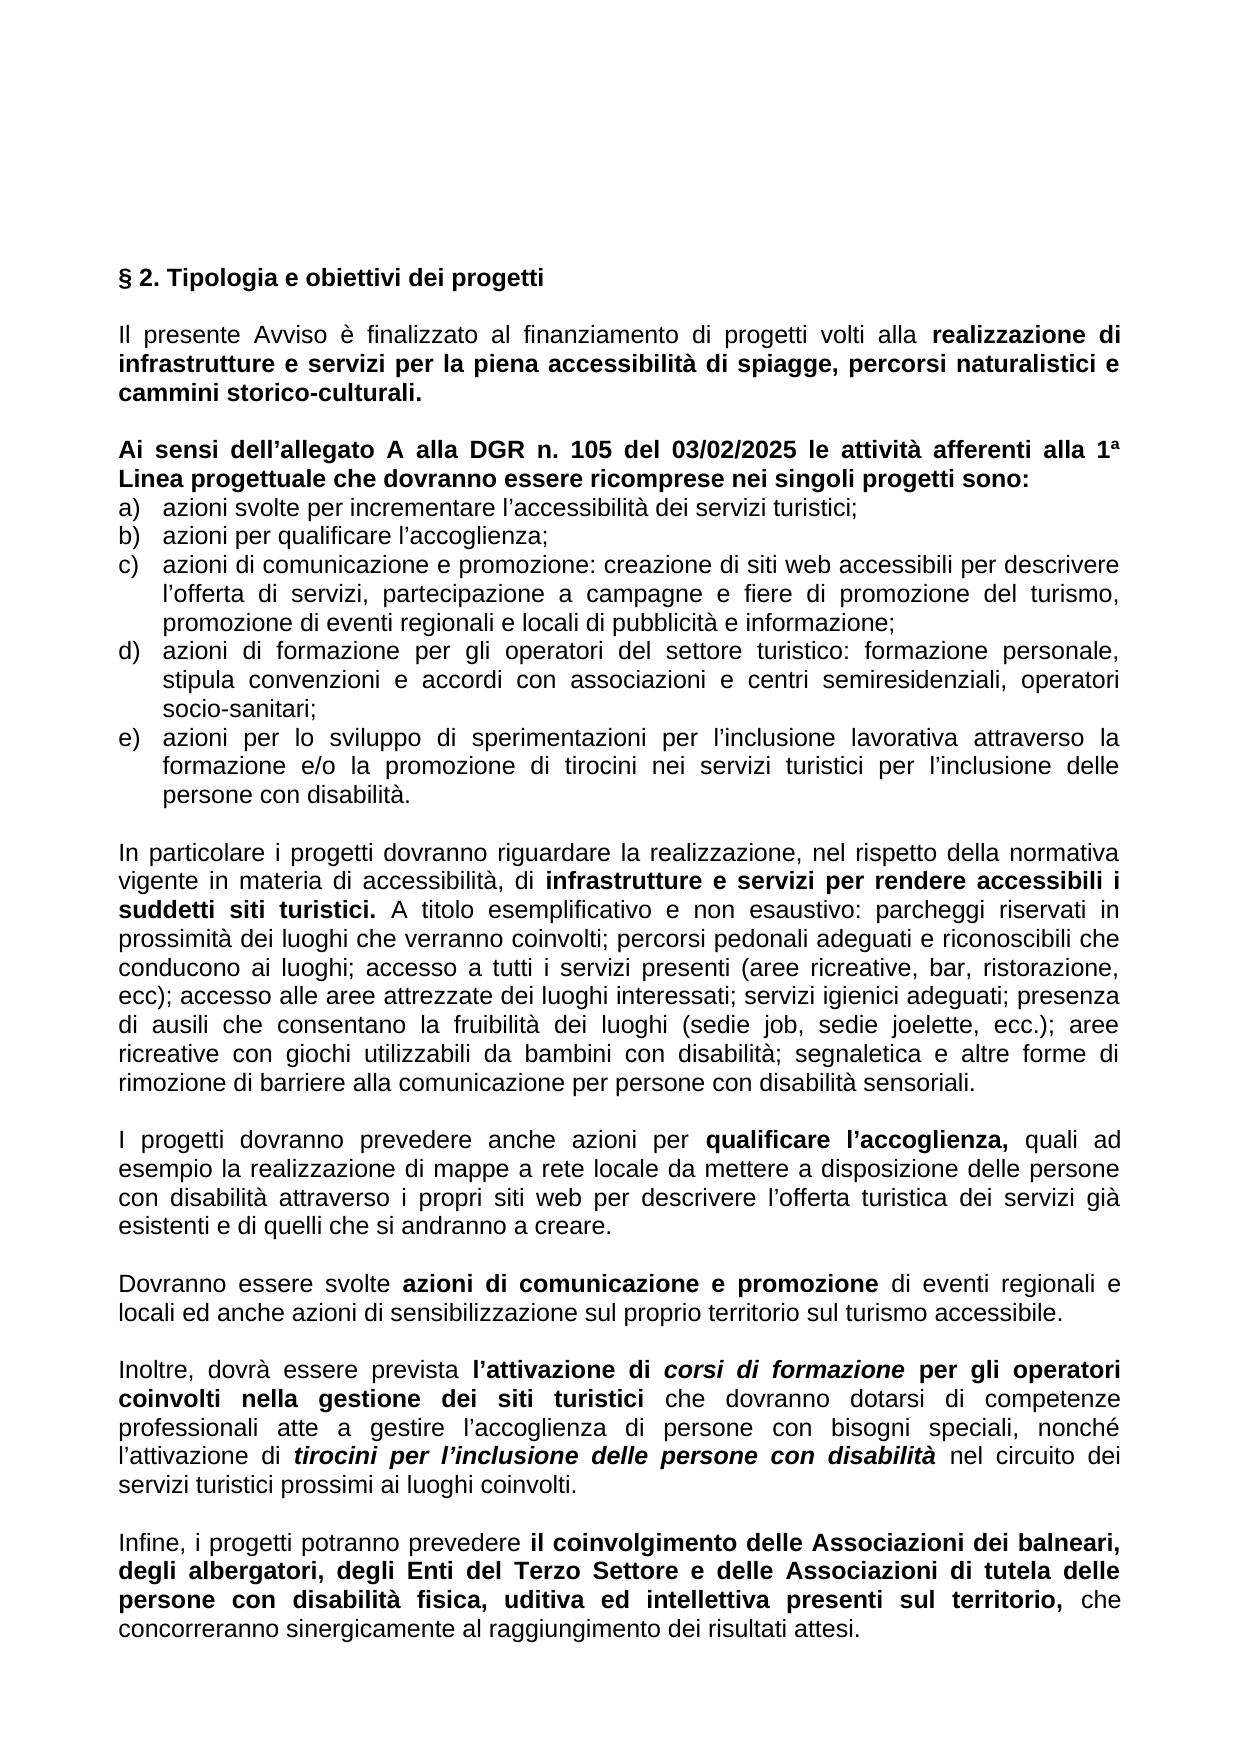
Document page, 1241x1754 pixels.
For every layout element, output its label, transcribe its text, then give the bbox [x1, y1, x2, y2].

text Il presente Avviso è finalizzato al finanziamento di progetti volti alla realizzazione di infrastrutture e servizi per la piena accessibilità di spiagge, percorsi naturalistici e cammini storico-culturali. [118, 320, 1121, 406]
text Ai sensi dell’allegato A alla DGR n. 105 del 03/02/2025 le attività afferenti alla 1ª Linea progettuale che dovranno essere ricomprese nei singoli progetti sono: [118, 435, 1121, 493]
list azioni per qualificare l’accoglienza; [118, 521, 1121, 550]
text I progetti dovranno prevedere anche azioni per qualificare l’accoglienza, quali ad esempio la realizzazione di mappe a rete locale da mettere a disposizione delle persone con disabilità attraverso i propri siti web per descrivere l’offerta turistica dei servizi già esistenti e di quelli che si andranno a creare. [118, 1125, 1121, 1240]
text Infine, i progetti potranno prevedere il coinvolgimento delle Associazioni dei balneari, degli albergatori, degli Enti del Terzo Settore e delle Associazioni di tutela delle persone con disabilità fisica, uditiva ed intellettiva presenti sul territorio, che concorreranno sinergicamente al raggiungimento dei risultati attesi. [118, 1528, 1121, 1643]
list azioni svolte per incrementare l’accessibilità dei servizi turistici; [118, 493, 1121, 521]
text Dovranno essere svolte azioni di comunicazione e promozione di eventi regionali e locali ed anche azioni di sensibilizzazione sul proprio territorio sul turismo accessibile. [118, 1269, 1121, 1326]
text § 2. Tipologia e obiettivi dei progetti [118, 263, 1121, 291]
text Inoltre, dovrà essere prevista l’attivazione di corsi di formazione per gli operatori coinvolti nella gestione dei siti turistici che dovranno dotarsi di competenze professionali atte a gestire l’accoglienza di persone con bisogni speciali, nonché l’attivazione di tirocini per l’inclusione delle persone con disabilità nel circuito dei servizi turistici prossimi ai luoghi coinvolti. [118, 1355, 1121, 1499]
list azioni di comunicazione e promozione: creazione di siti web accessibili per descrivere l’offerta di servizi, partecipazione a campagne e fiere di promozione del turismo, promozione di eventi regionali e locali di pubblicità e informazione; [118, 550, 1121, 636]
list azioni di formazione per gli operatori del settore turistico: formazione personale, stipula convenzioni e accordi con associazioni e centri semiresidenziali, operatori socio-sanitari; [118, 636, 1121, 723]
list azioni per lo sviluppo di sperimentazioni per l’inclusione lavorativa attraverso la formazione e/o la promozione di tirocini nei servizi turistici per l’inclusione delle persone con disabilità. [118, 723, 1121, 809]
text In particolare i progetti dovranno riguardare la realizzazione, nel rispetto della normativa vigente in materia di accessibilità, di infrastrutture e servizi per rendere accessibili i suddetti siti turistici. A titolo esemplificativo e non esaustivo: parcheggi riservati in prossimità dei luoghi che verranno coinvolti; percorsi pedonali adeguati e riconoscibili che conducono ai luoghi; accesso a tutti i servizi presenti (aree ricreative, bar, ristorazione, ecc); accesso alle aree attrezzate dei luoghi interessati; servizi igienici adeguati; presenza di ausili che consentano la fruibilità dei luoghi (sedie job, sedie joelette, ecc.); aree ricreative con giochi utilizzabili da bambini con disabilità; segnaletica e altre forme di rimozione di barriere alla comunicazione per persone con disabilità sensoriali. [118, 838, 1121, 1096]
